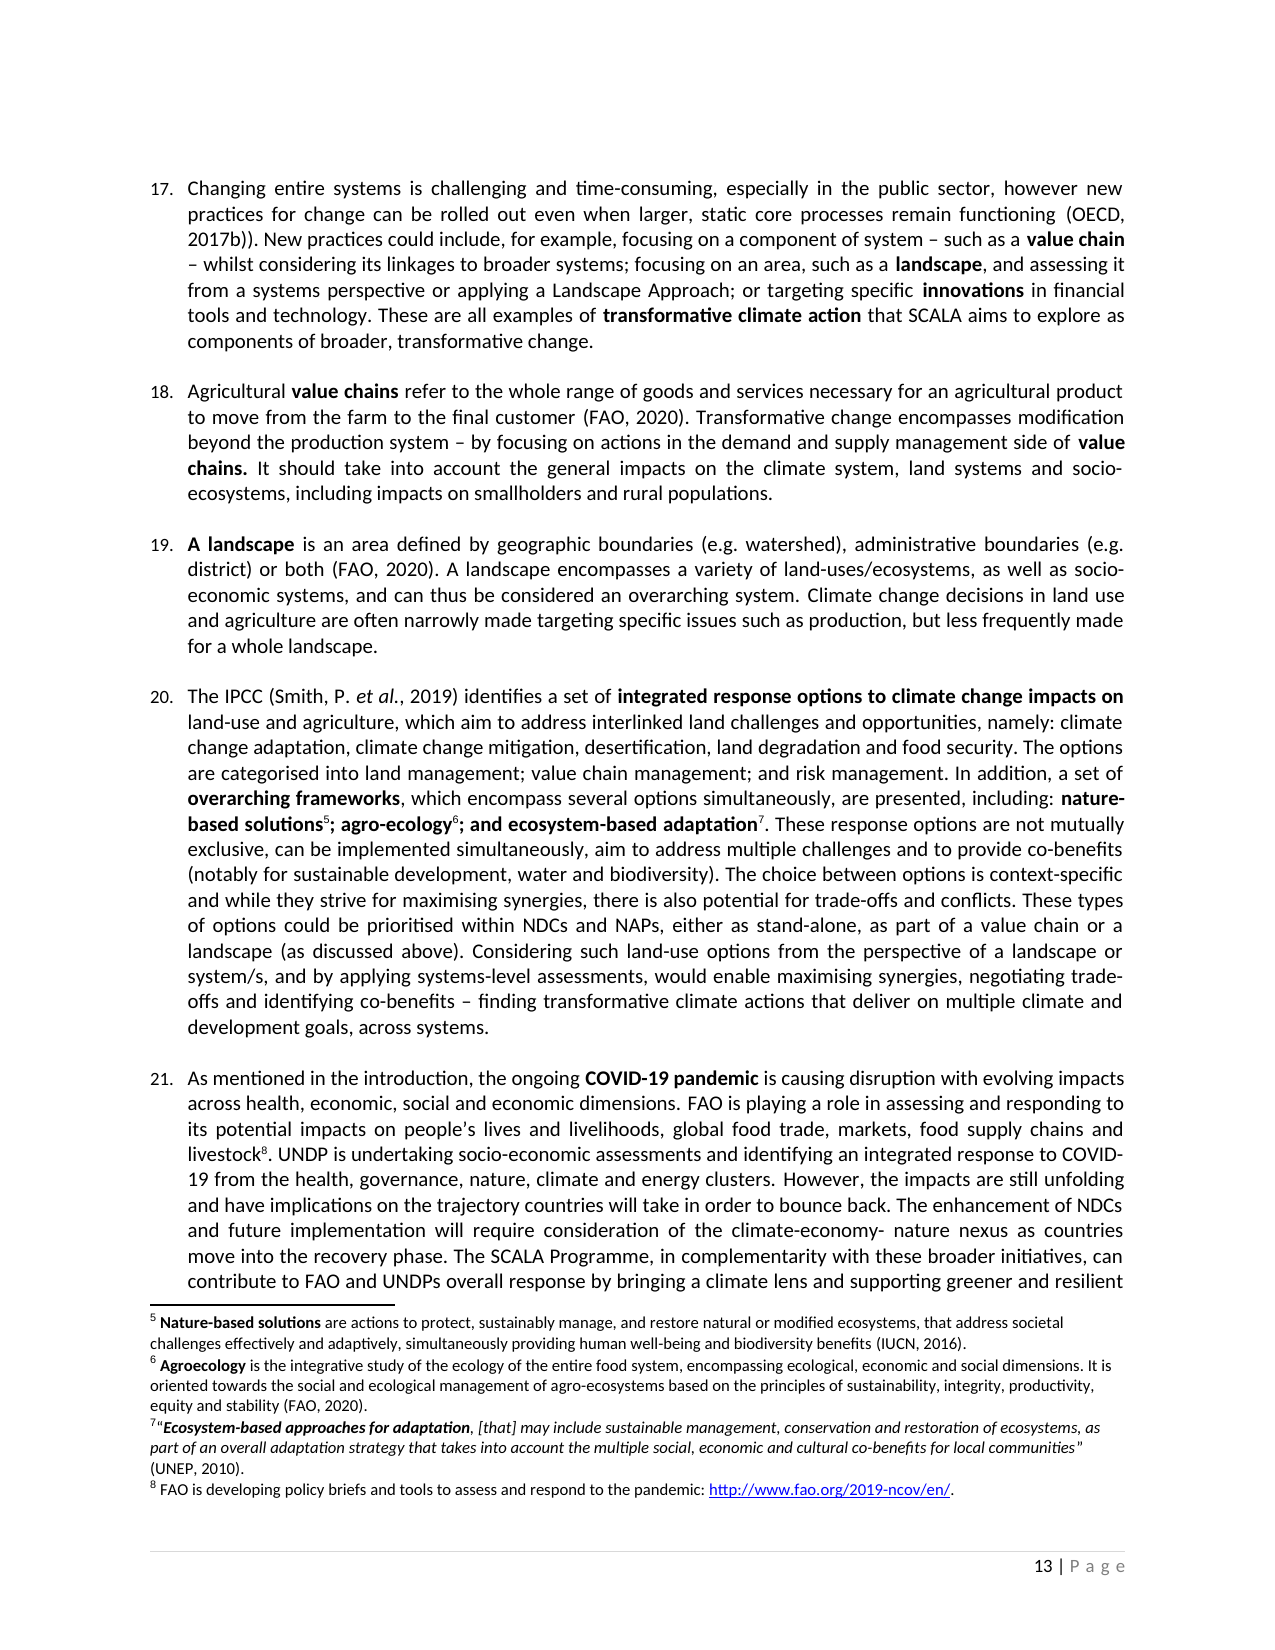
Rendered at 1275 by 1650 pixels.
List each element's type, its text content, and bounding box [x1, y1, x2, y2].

list A landscape is an area defined by geographic boundaries (e.g. watershed), administrative boundaries (e.g. district) or both (FAO, 2020). A landscape encompasses a variety of land-uses/ecosystems, as well as socio-economic systems, and can thus be considered an overarching system. Climate change decisions in land use and agriculture are often narrowly made targeting specific issues such as production, but less frequently made for a whole landscape. [150, 531, 1125, 658]
list Agricultural value chains refer to the whole range of goods and services necessary for an agricultural product to move from the farm to the final customer (FAO, 2020). Transformative change encompasses modification beyond the production system – by focusing on actions in the demand and supply management side of value chains. It should take into account the general impacts on the climate system, land systems and socio-ecosystems, including impacts on smallholders and rural populations. [150, 379, 1125, 506]
list Changing entire systems is challenging and time-consuming, especially in the public sector, however new practices for change can be rolled out even when larger, static core processes remain functioning (OECD, 2017b)). New practices could include, for example, focusing on a component of system – such as a value chain – whilst considering its linkages to broader systems; focusing on an area, such as a landscape, and assessing it from a systems perspective or applying a Landscape Approach; or targeting specific innovations in financial tools and technology. These are all examples of transformative climate action that SCALA aims to explore as components of broader, transformative change. [150, 175, 1125, 353]
list The IPCC (Smith, P. et al., 2019) identifies a set of integrated response options to climate change impacts on land-use and agriculture, which aim to address interlinked land challenges and opportunities, namely: climate change adaptation, climate change mitigation, desertification, land degradation and food security. The options are categorised into land management; value chain management; and risk management. In addition, a set of overarching frameworks, which encompass several options simultaneously, are presented, including: nature-based solutions; agro-ecology; and ecosystem-based adaptation. These response options are not mutually exclusive, can be implemented simultaneously, aim to address multiple challenges and to provide co-benefits (notably for sustainable development, water and biodiversity). The choice between options is context-specific and while they strive for maximising synergies, there is also potential for trade-offs and conflicts. These types of options could be prioritised within NDCs and NAPs, either as stand-alone, as part of a value chain or a landscape (as discussed above). Considering such land-use options from the perspective of a landscape or system/s, and by applying systems-level assessments, would enable maximising synergies, negotiating trade-offs and identifying co-benefits – finding transformative climate actions that deliver on multiple climate and development goals, across systems. [150, 684, 1125, 1039]
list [150, 1065, 1125, 1294]
